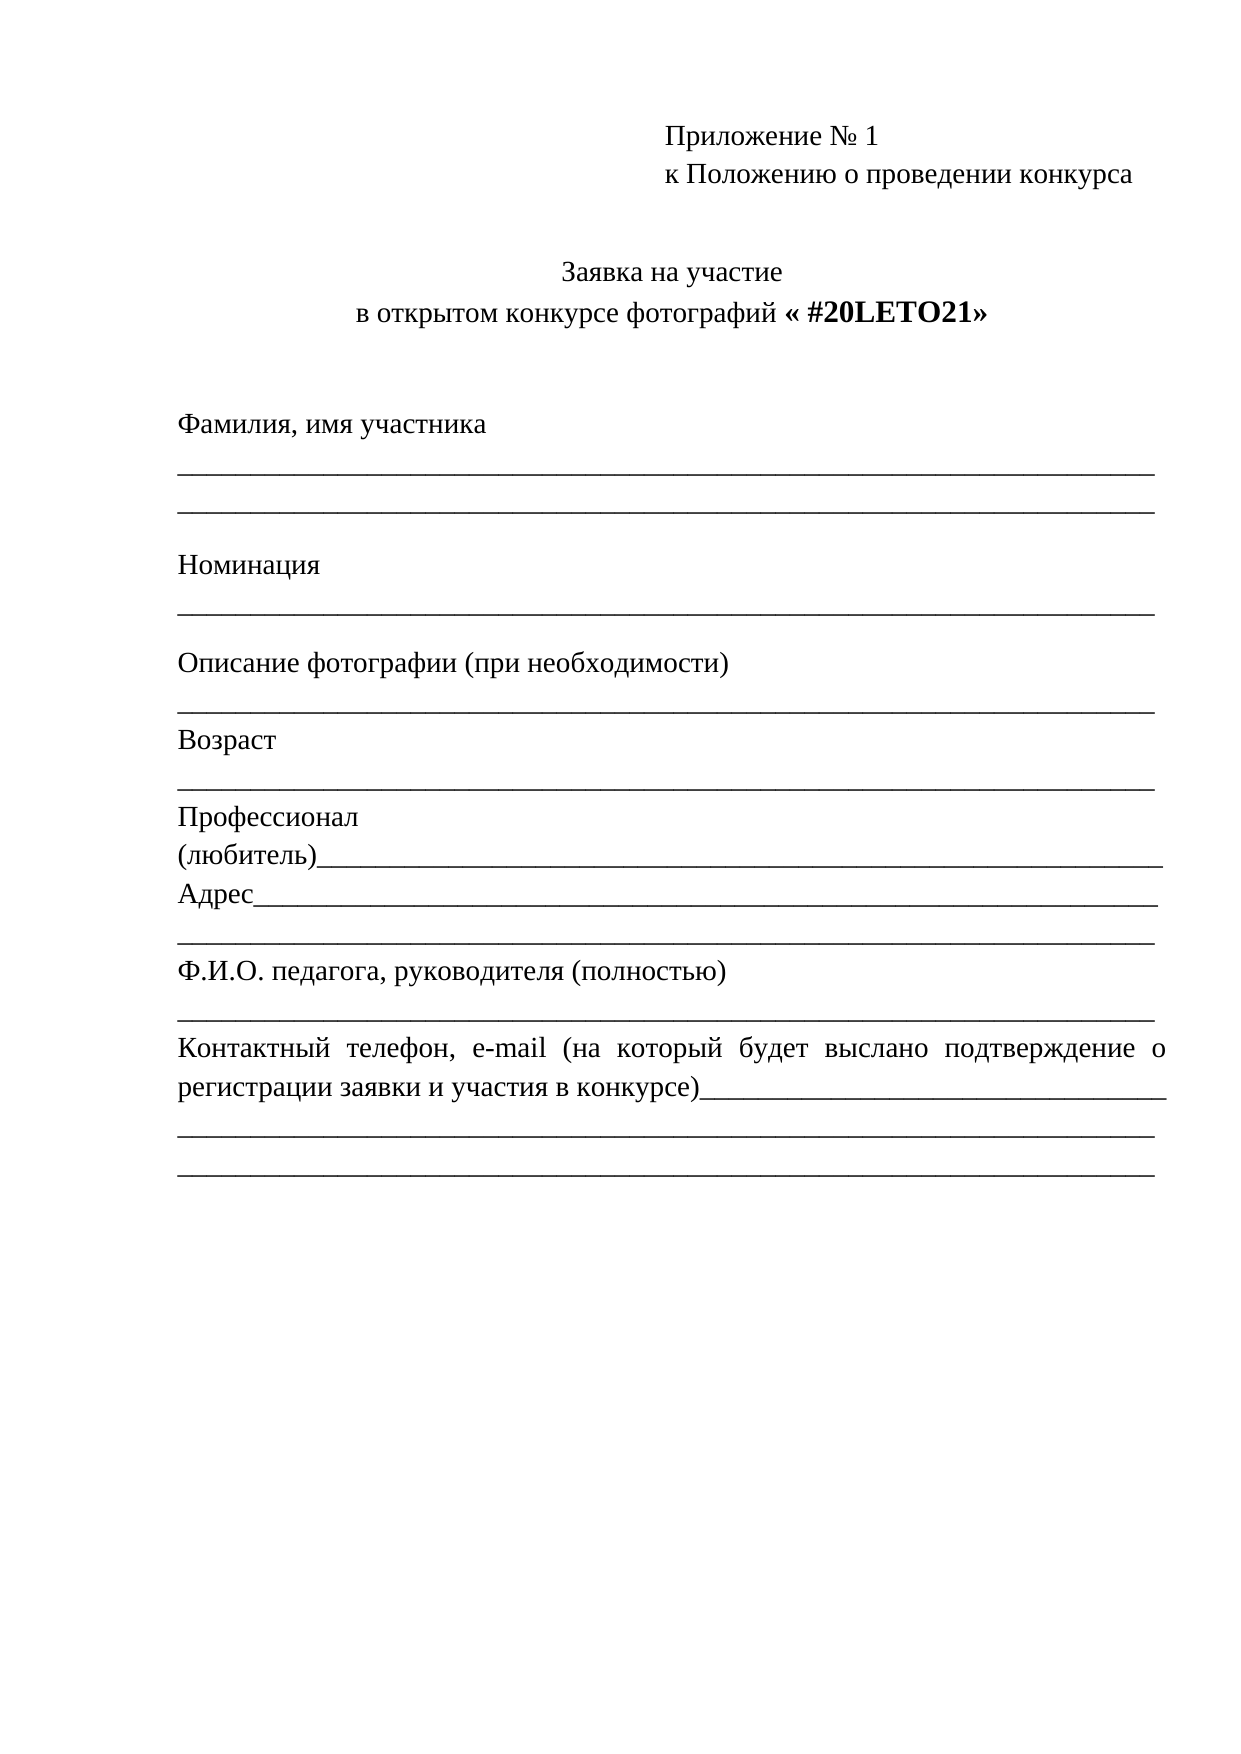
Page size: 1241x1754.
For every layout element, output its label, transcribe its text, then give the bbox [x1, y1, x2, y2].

text ______________________________________________________________________________________________________________________________________ [177, 445, 1167, 517]
text Возраст ___________________________________________________________________ [177, 722, 1167, 794]
text Фамилия, имя участника [177, 406, 1167, 440]
text ___________________________________________________________________ [177, 683, 1167, 717]
text ___________________________________________________________________ [177, 585, 1167, 619]
text в открытом конкурсе фотографий « #20LETO21» [177, 293, 1167, 329]
text ___________________________________________________________________ [177, 1146, 1167, 1179]
text Описание фотографии (при необходимости) [177, 645, 1167, 678]
text Адрес______________________________________________________________ [177, 876, 1167, 909]
text Контактный телефон, e-mail (на который будет выслано подтверждение о регистрации заявки и участия в конкурсе)________________________________ [177, 1030, 1167, 1102]
text Приложение № 1 [664, 118, 1167, 152]
text Ф.И.О. педагога, руководителя (полностью) ___________________________________________________________________ [177, 953, 1167, 1025]
text Профессионал (любитель)__________________________________________________________ [177, 799, 1167, 871]
text Номинация [177, 547, 1167, 580]
text ___________________________________________________________________ [177, 1107, 1167, 1141]
text ___________________________________________________________________ [177, 914, 1167, 948]
text к Положению о проведении конкурса [664, 157, 1167, 190]
text Заявка на участие [177, 254, 1167, 288]
